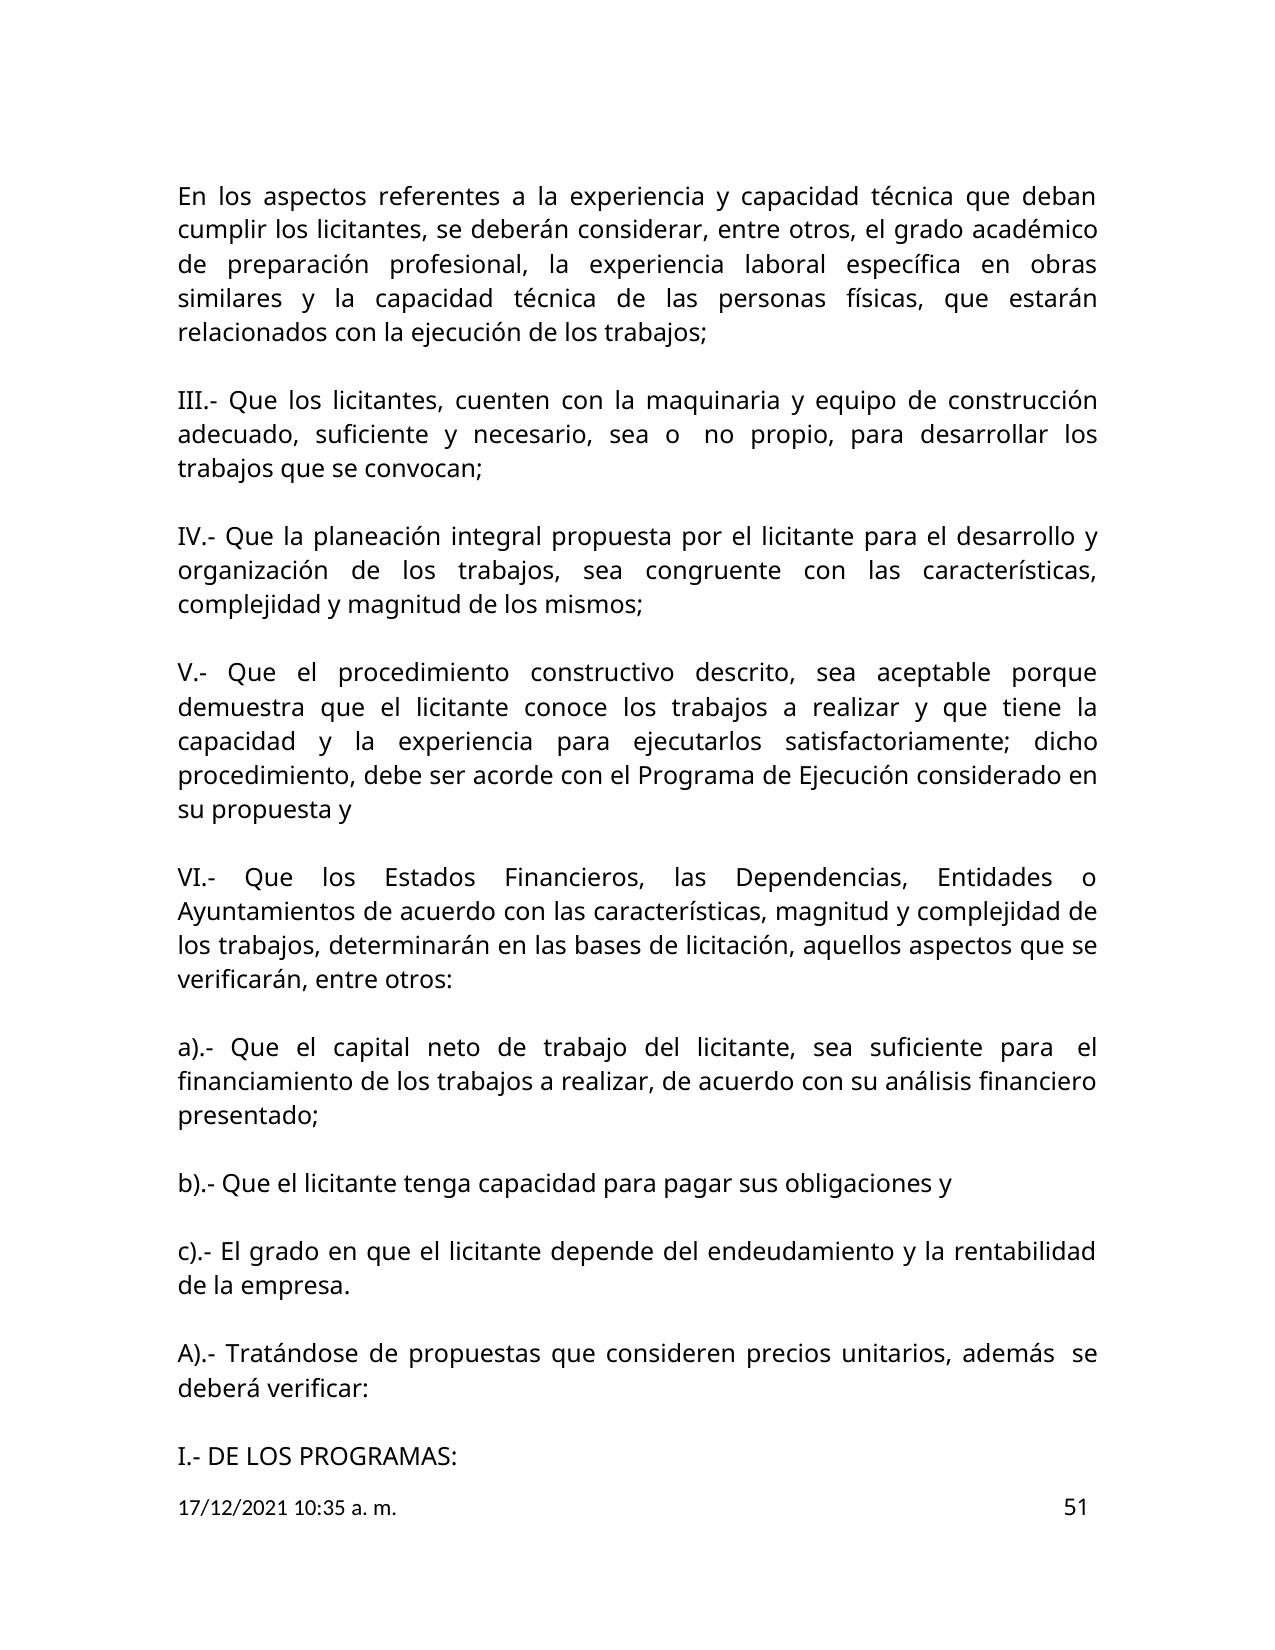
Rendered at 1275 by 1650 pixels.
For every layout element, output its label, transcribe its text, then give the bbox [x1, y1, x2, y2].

text En los aspectos referentes a la experiencia y capacidad técnica que deban cumplir los licitantes, se deberán considerar, entre otros, el grado académico de preparación profesional, la experiencia laboral específica en obras similares y la capacidad técnica de las personas físicas, que estarán relacionados con la ejecución de los trabajos; [177, 178, 1098, 348]
text a).- Que el capital neto de trabajo del licitante, sea suficiente para el financiamiento de los trabajos a realizar, de acuerdo con su análisis financiero presentado; [177, 1029, 1098, 1132]
text c).- El grado en que el licitante depende del endeudamiento y la rentabilidad de la empresa. [177, 1234, 1097, 1302]
text IV.- Que la planeación integral propuesta por el licitante para el desarrollo y organización de los trabajos, sea congruente con las características, complejidad y magnitud de los mismos; [177, 519, 1098, 621]
text VI.- Que los Estados Financieros, las Dependencias, Entidades o Ayuntamientos de acuerdo con las características, magnitud y complejidad de los trabajos, determinarán en las bases de licitación, aquellos aspectos que se verificarán, entre otros: [177, 859, 1098, 995]
text III.- Que los licitantes, cuenten con la maquinaria y equipo de construcción adecuado, suficiente y necesario, sea o no propio, para desarrollar los trabajos que se convocan; [177, 382, 1098, 485]
text A).- Tratándose de propuestas que consideren precios unitarios, además se deberá verificar: [177, 1336, 1098, 1404]
text b).- Que el licitante tenga capacidad para pagar sus obligaciones y [177, 1166, 1110, 1200]
text I.- DE LOS PROGRAMAS: [177, 1438, 1110, 1472]
text V.- Que el procedimiento constructivo descrito, sea aceptable porque demuestra que el licitante conoce los trabajos a realizar y que tiene la capacidad y la experiencia para ejecutarlos satisfactoriamente; dicho procedimiento, debe ser acorde con el Programa de Ejecución considerado en su propuesta y [177, 655, 1098, 825]
